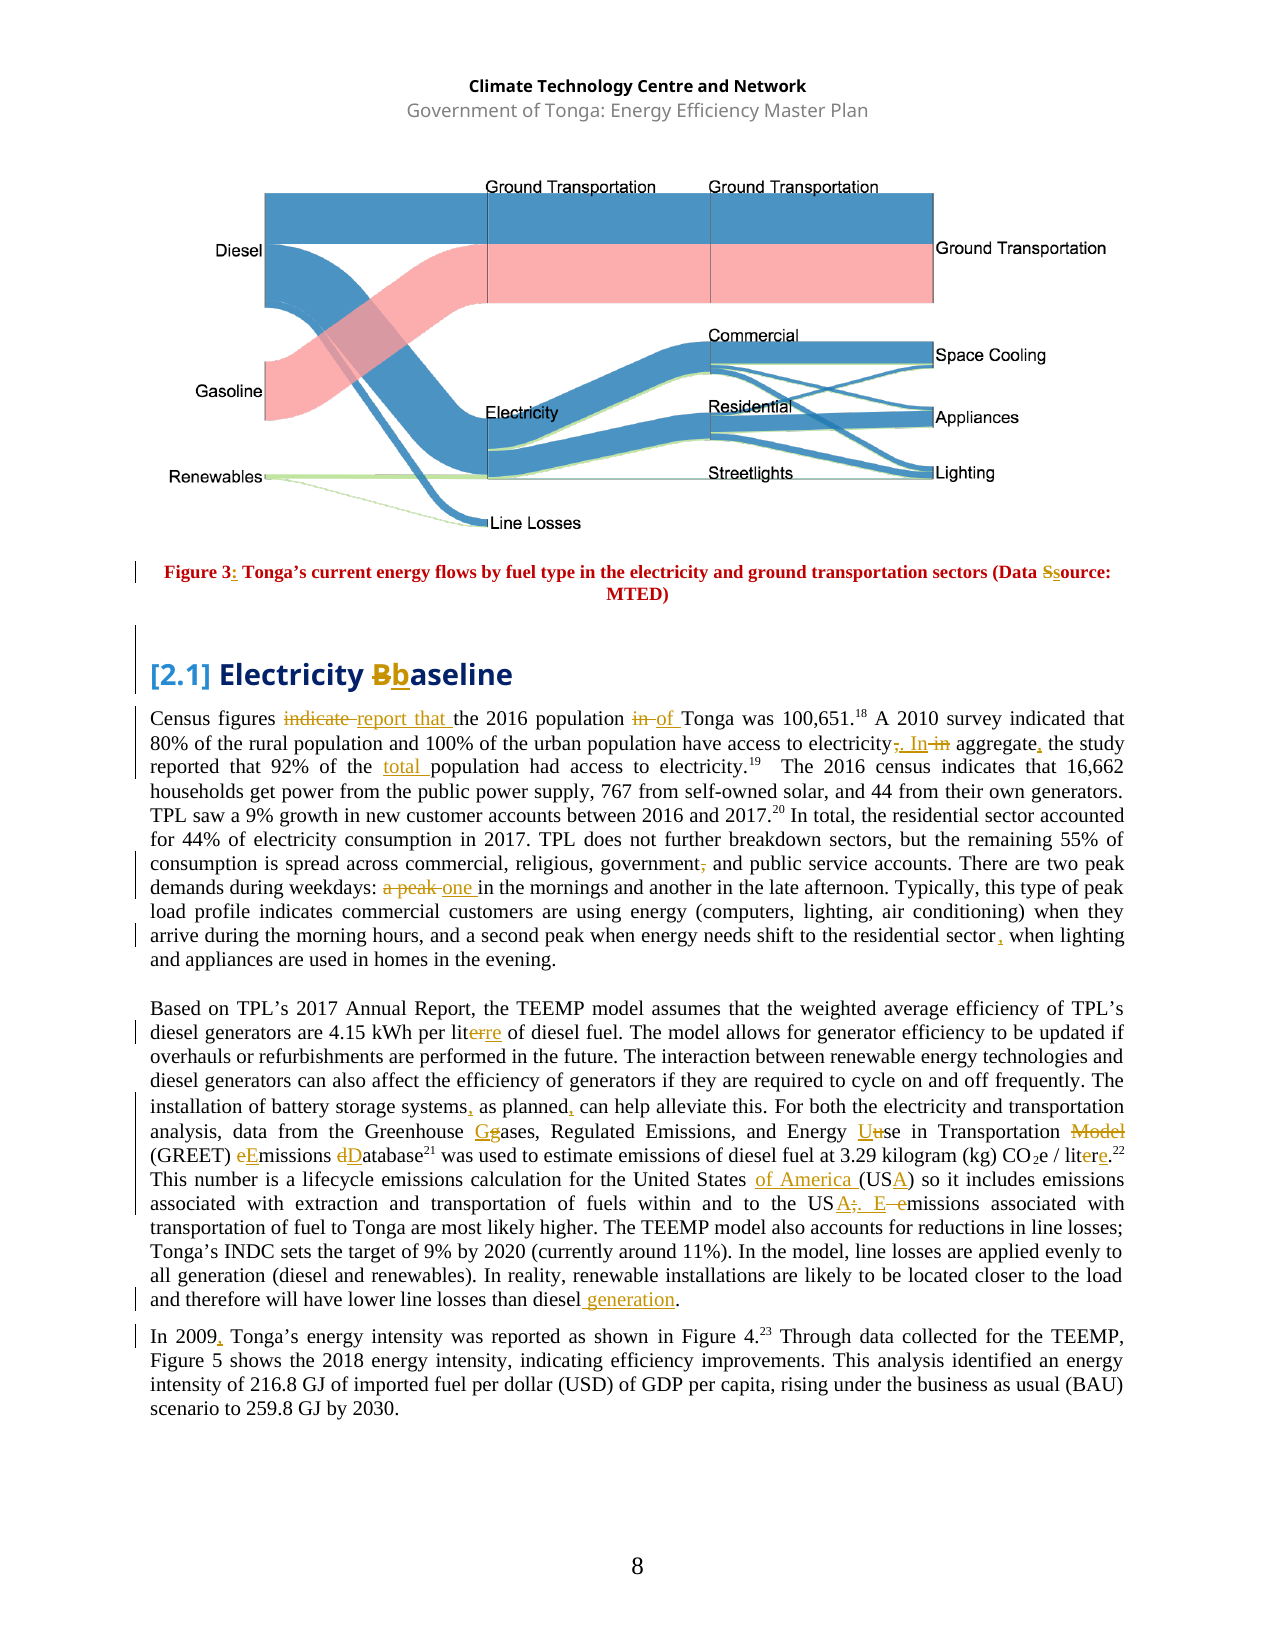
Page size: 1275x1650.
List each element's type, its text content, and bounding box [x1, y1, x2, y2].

text Census figures the 2016 population Tonga was 100,651. A 2010 survey indicated that 80% of the rural population and 100% of the urban population have access to electricity aggregate the study reported that 92% of the population had access to electricity. The 2016 census indicates that 16,662 households get power from the public power supply, 767 from self-owned solar, and 44 from their own generators. TPL saw a 9% growth in new customer accounts between 2016 and 2017. In total, the residential sector accounted for 44% of electricity consumption in 2017. TPL does not further breakdown sectors, but the remaining 55% of consumption is spread across commercial, religious, government and public service accounts. There are two peak demands during weekdays: in the mornings and another in the late afternoon. Typically, this type of peak load profile indicates commercial customers are using energy (computers, lighting, air conditioning) when they arrive during the morning hours, and a second peak when energy needs shift to the residential sector when lighting and appliances are used in homes in the evening. [150, 706, 1125, 971]
text Based on TPL’s 2017 Annual Report, the TEEMP model assumes that the weighted average efficiency of TPL’s diesel generators are 4.15 kWh per lit of diesel fuel. The model allows for generator efficiency to be updated if overhauls or refurbishments are performed in the future. The interaction between renewable energy technologies and diesel generators can also affect the efficiency of generators if they are required to cycle on and off frequently. The installation of battery storage systems as planned can help alleviate this. For both the electricity and transportation analysis, data from the Greenhouse ases, Regulated Emissions, and Energy se in Transportation (GREET) missions atabase was used to estimate emissions of diesel fuel at 3.29 kilogram (kg) CO2e / litr. This number is a lifecycle emissions calculation for the United States (US) so it includes emissions associated with extraction and transportation of fuels within and to the USmissions associated with transportation of fuel to Tonga are most likely higher. The TEEMP model also accounts for reductions in line losses; Tonga’s INDC sets the target of 9% by 2020 (currently around 11%). In the model, line losses are applied evenly to all generation (diesel and renewables). In reality, renewable installations are likely to be located closer to the load and therefore will have lower line losses than diesel. [150, 996, 1125, 1311]
text In 2009 Tonga’s energy intensity was reported as shown in Figure 4. Through data collected for the TEEMP, Figure 5 shows the 2018 energy intensity, indicating efficiency improvements. This analysis identified an energy intensity of 216.8 GJ of imported fuel per dollar (USD) of GDP per capita, rising under the business as usual (BAU) scenario to 259.8 GJ by 2030. [150, 1324, 1125, 1420]
picture [164, 152, 1111, 537]
text Figure 3 Tonga’s current energy flows by fuel type in the electricity and ground transportation sectors (Data ource: MTED) [150, 561, 1125, 604]
text Electricity aseline [150, 654, 1125, 694]
